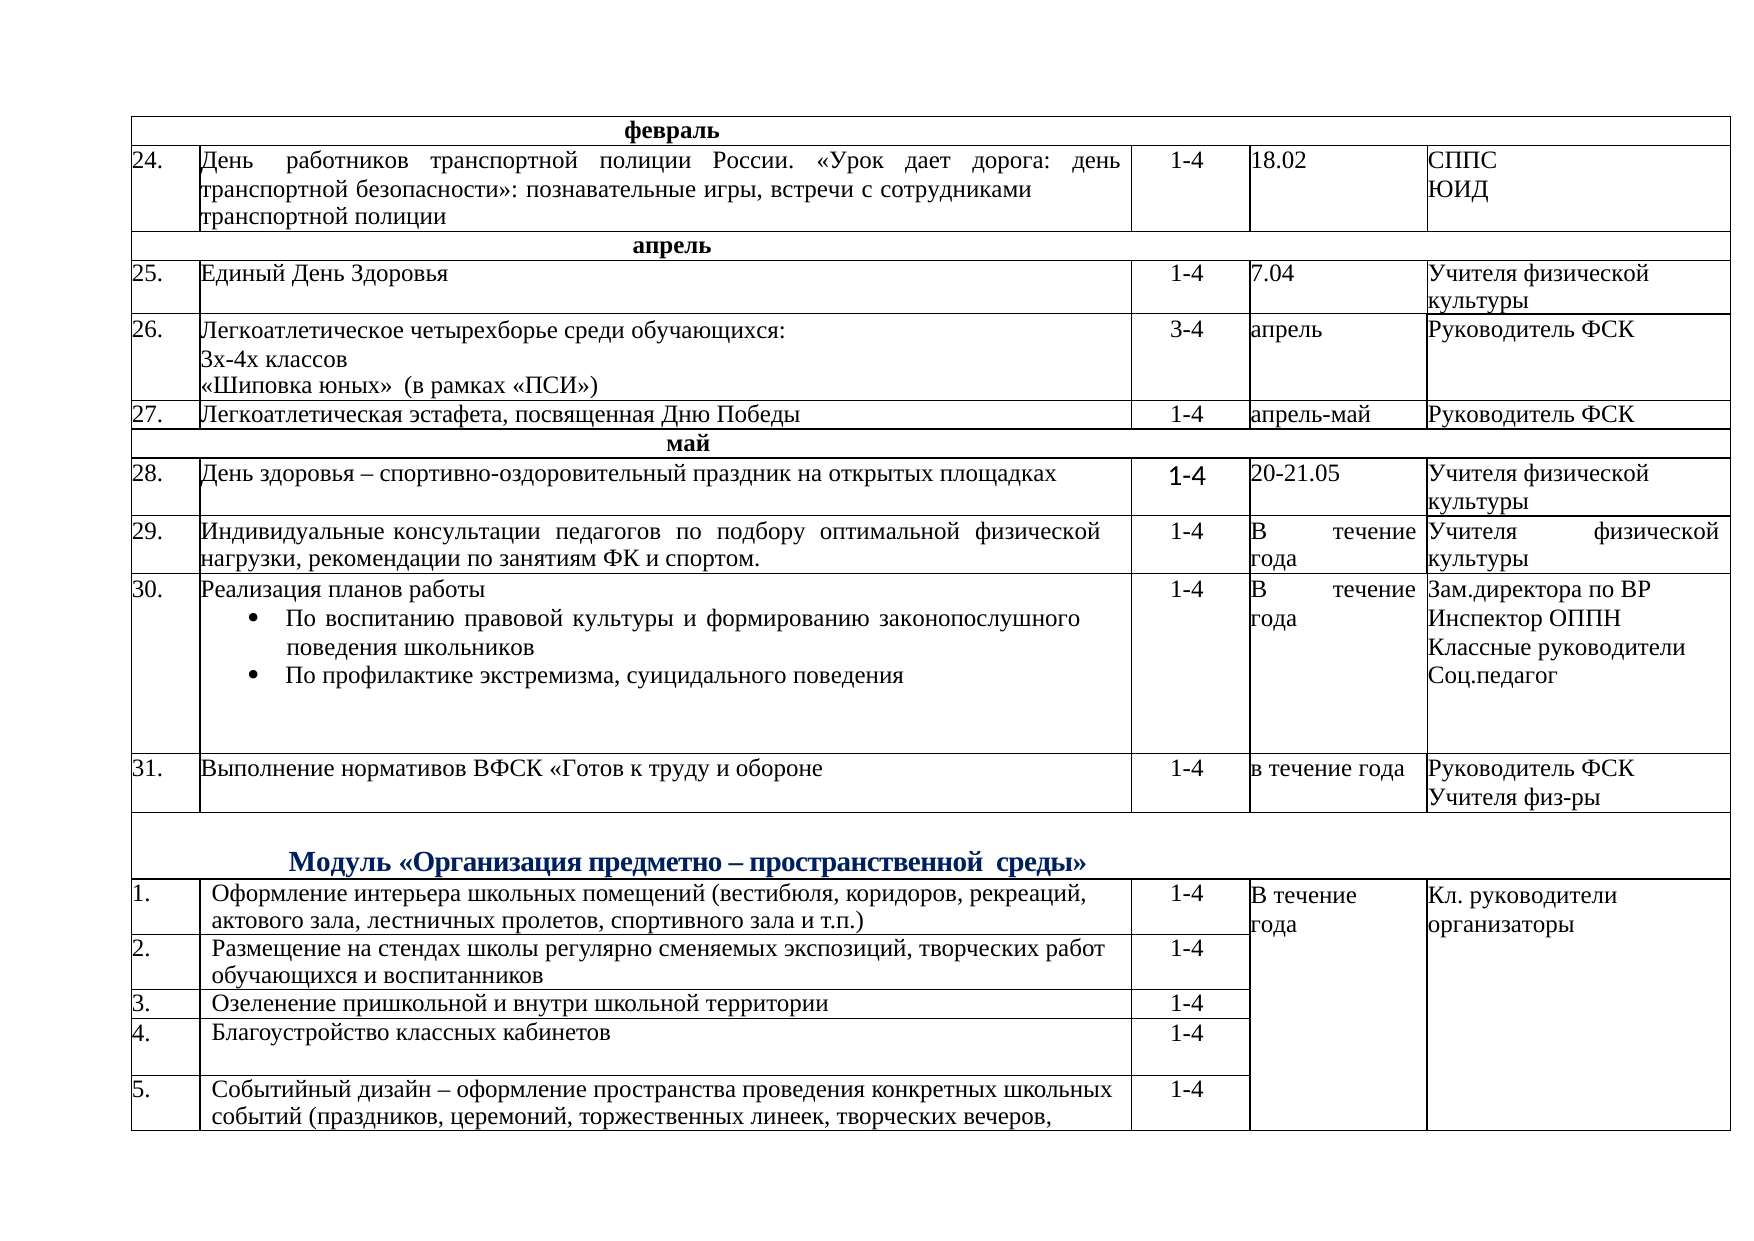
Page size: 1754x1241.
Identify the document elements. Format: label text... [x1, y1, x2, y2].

table_cell 29. [132, 516, 199, 573]
table_cell День здоровья – спортивно-оздоровительный праздник на открытых площадках [201, 459, 1131, 515]
table_cell 1-4 [1132, 1076, 1249, 1130]
table_cell Руководитель ФСК Учителя физ-ры [1428, 754, 1730, 811]
table_cell 1-4 [1132, 1019, 1249, 1075]
table_cell 1-4 [1132, 401, 1249, 428]
table_cell Руководитель ФСК [1428, 401, 1730, 428]
table_cell В течение года [1251, 574, 1427, 752]
table_cell Оформление интерьера школьных помещений (вестибюля, коридоров, рекреаций, актового зала, лестничных пролетов, спортивного зала и т.п.) [201, 880, 1131, 934]
table_cell 28. [132, 459, 199, 515]
table_cell 24. [132, 146, 199, 231]
table_cell Озеленение пришкольной и внутри школьной территории [201, 990, 1131, 1017]
table_cell 5. [132, 1076, 199, 1130]
table_cell 20-21.05 [1251, 459, 1426, 515]
table_cell Руководитель ФСК [1428, 315, 1730, 399]
table_cell Благоустройство классных кабинетов [201, 1019, 1131, 1075]
table_header февраль [132, 117, 1730, 144]
table_cell Учителя физической культуры [1428, 261, 1730, 313]
table_cell 1-4 [1132, 459, 1249, 515]
table_cell 3. [132, 990, 199, 1017]
table_cell Единый День Здоровья [201, 261, 1131, 313]
table_cell 1-4 [1132, 146, 1249, 231]
table_cell Индивидуальные консультации педагогов по подбору оптимальной физической нагрузки, рекомендации по занятиям ФК и спортом. [201, 516, 1131, 573]
table_cell Реализация планов работы По воспитанию правовой культуры и формированию законопослушного поведения школьников По профилактике экстремизма, суицидального поведения [201, 574, 1131, 752]
table_cell 1-4 [1132, 261, 1249, 313]
table_cell В течение года [1251, 516, 1426, 573]
table_cell 30. [132, 574, 199, 752]
table_cell 1-4 [1132, 990, 1249, 1017]
table_cell Выполнение нормативов ВФСК «Готов к труду и обороне [201, 754, 1131, 811]
table_cell В течение года [1251, 880, 1426, 1130]
table_cell Учителя физической культуры [1428, 517, 1730, 573]
table_cell 25. [132, 261, 199, 313]
table_cell 1-4 [1132, 754, 1249, 811]
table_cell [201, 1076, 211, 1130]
table_cell Легкоатлетическая эстафета, посвященная Дню Победы [201, 401, 1131, 428]
table_cell Размещение на стендах школы регулярно сменяемых экспозиций, творческих работ обучающихся и воспитанников [201, 935, 1131, 989]
table_cell май [132, 430, 1730, 457]
table_cell апрель [132, 232, 1730, 259]
table_cell Кл. руководители организаторы [1428, 880, 1730, 1130]
table_cell 1. [132, 880, 199, 934]
table_cell День работников транспортной полиции России. «Урок дает дорога: день транспортной безопасности»: познавательные игры, встречи с сотрудниками транспортной полиции [201, 146, 1131, 231]
table_cell 4. [132, 1019, 199, 1075]
table_cell 26. [132, 314, 199, 399]
table_cell 7.04 [1251, 261, 1427, 313]
table_cell 1-4 [1132, 516, 1249, 573]
table_cell Учителя физической культуры [1428, 459, 1730, 515]
table_cell 27. [132, 401, 199, 428]
table_cell Зам.директора по ВР Инспектор ОППН Классные руководители Соц.педагог [1428, 574, 1730, 752]
table_cell Модуль «Организация предметно – пространственной среды» [132, 813, 1730, 878]
table_cell в течение года [1251, 754, 1426, 811]
table_cell 3-4 [1132, 314, 1249, 399]
table_cell Легкоатлетическое четырехборье среди обучающихся: 3х-4х классов «Шиповка юных» (в рамках «ПСИ») [201, 314, 1131, 399]
table_cell СППС ЮИД [1428, 146, 1730, 231]
table_cell 2. [132, 935, 199, 989]
table_cell 1-4 [1132, 880, 1249, 934]
table_cell апрель-май [1251, 401, 1426, 428]
table_cell апрель [1251, 314, 1426, 399]
table_cell 1-4 [1132, 935, 1249, 989]
table_cell 31. [132, 754, 199, 811]
table_cell 18.02 [1251, 146, 1427, 231]
table_cell 1-4 [1132, 574, 1249, 752]
